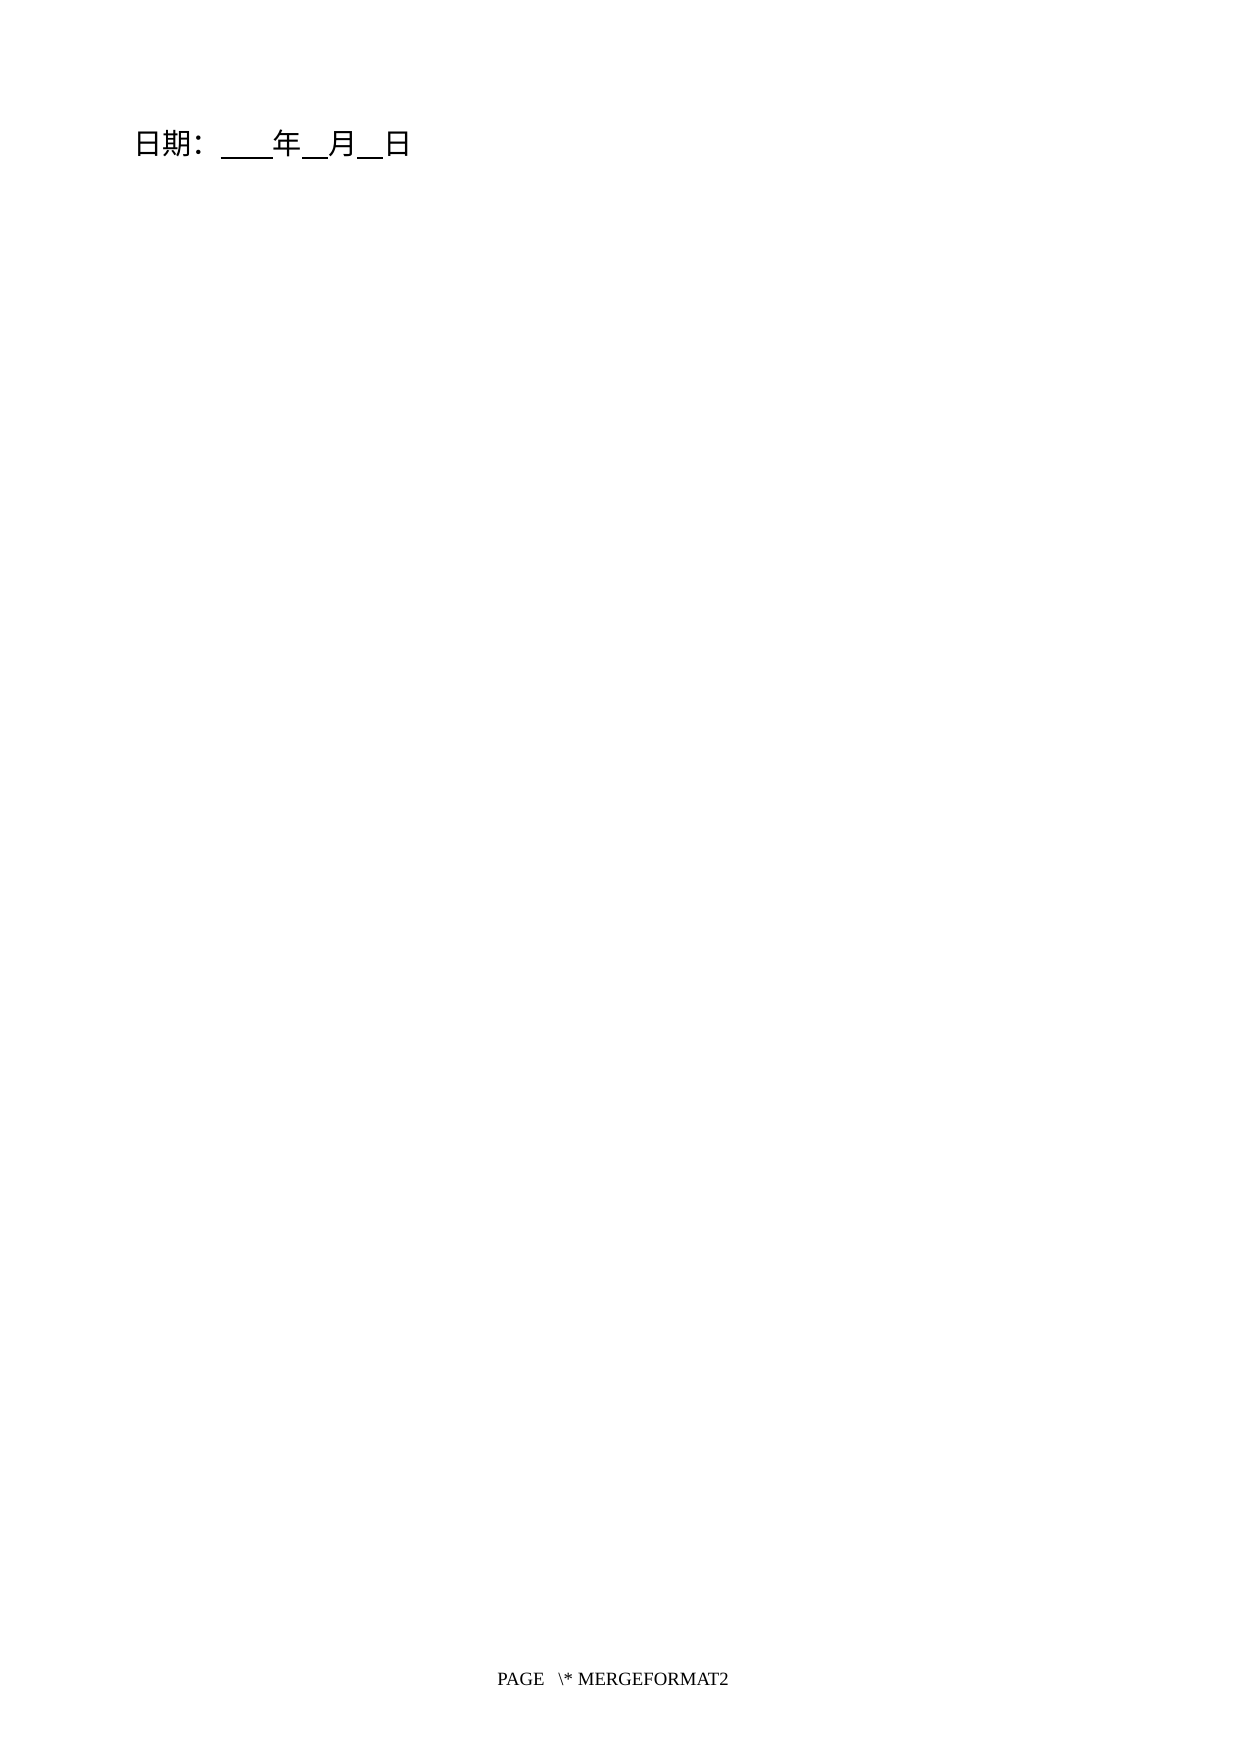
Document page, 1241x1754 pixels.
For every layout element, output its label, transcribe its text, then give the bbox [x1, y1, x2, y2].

text 日期： 年 月 日 [133, 121, 1093, 163]
